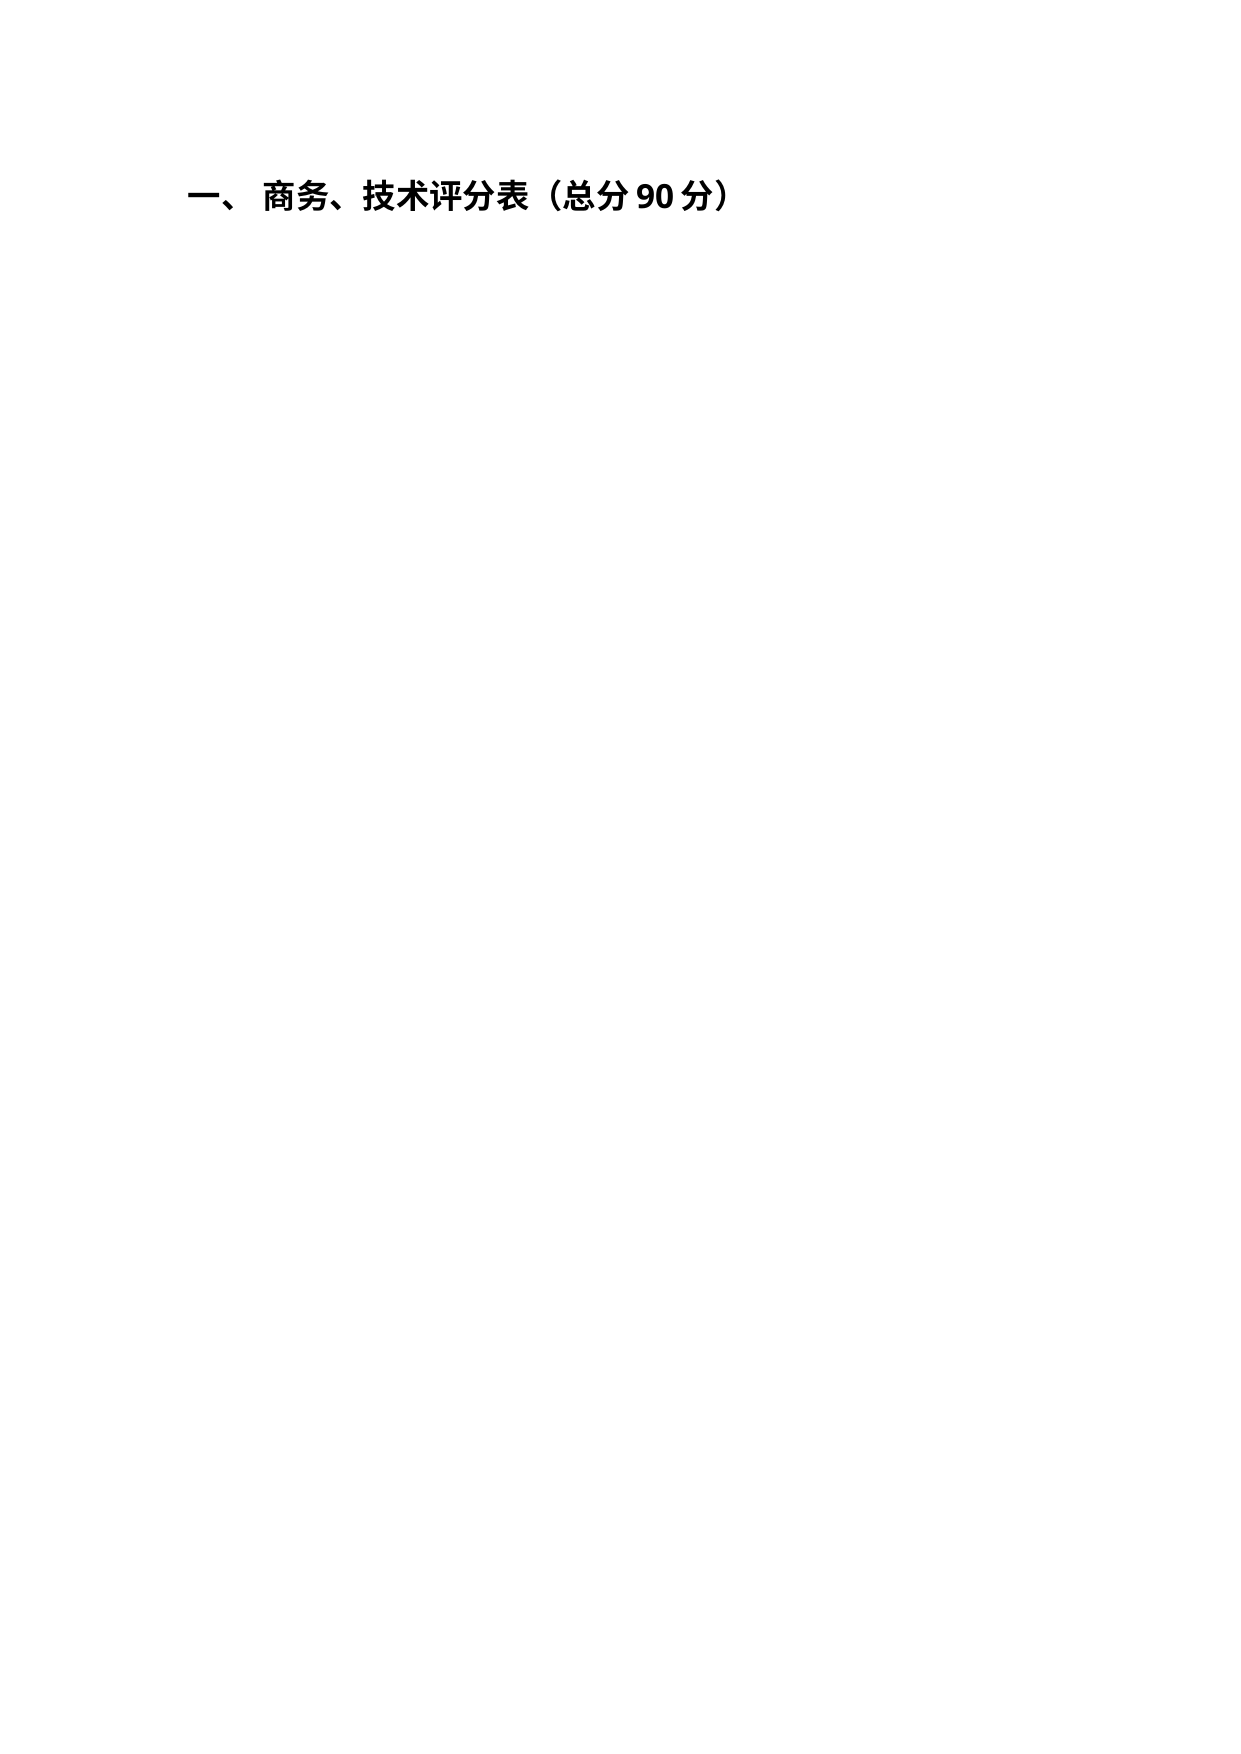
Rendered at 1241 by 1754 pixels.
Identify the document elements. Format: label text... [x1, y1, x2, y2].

list 商务、技术评分表（总分90分） [187, 178, 1053, 216]
